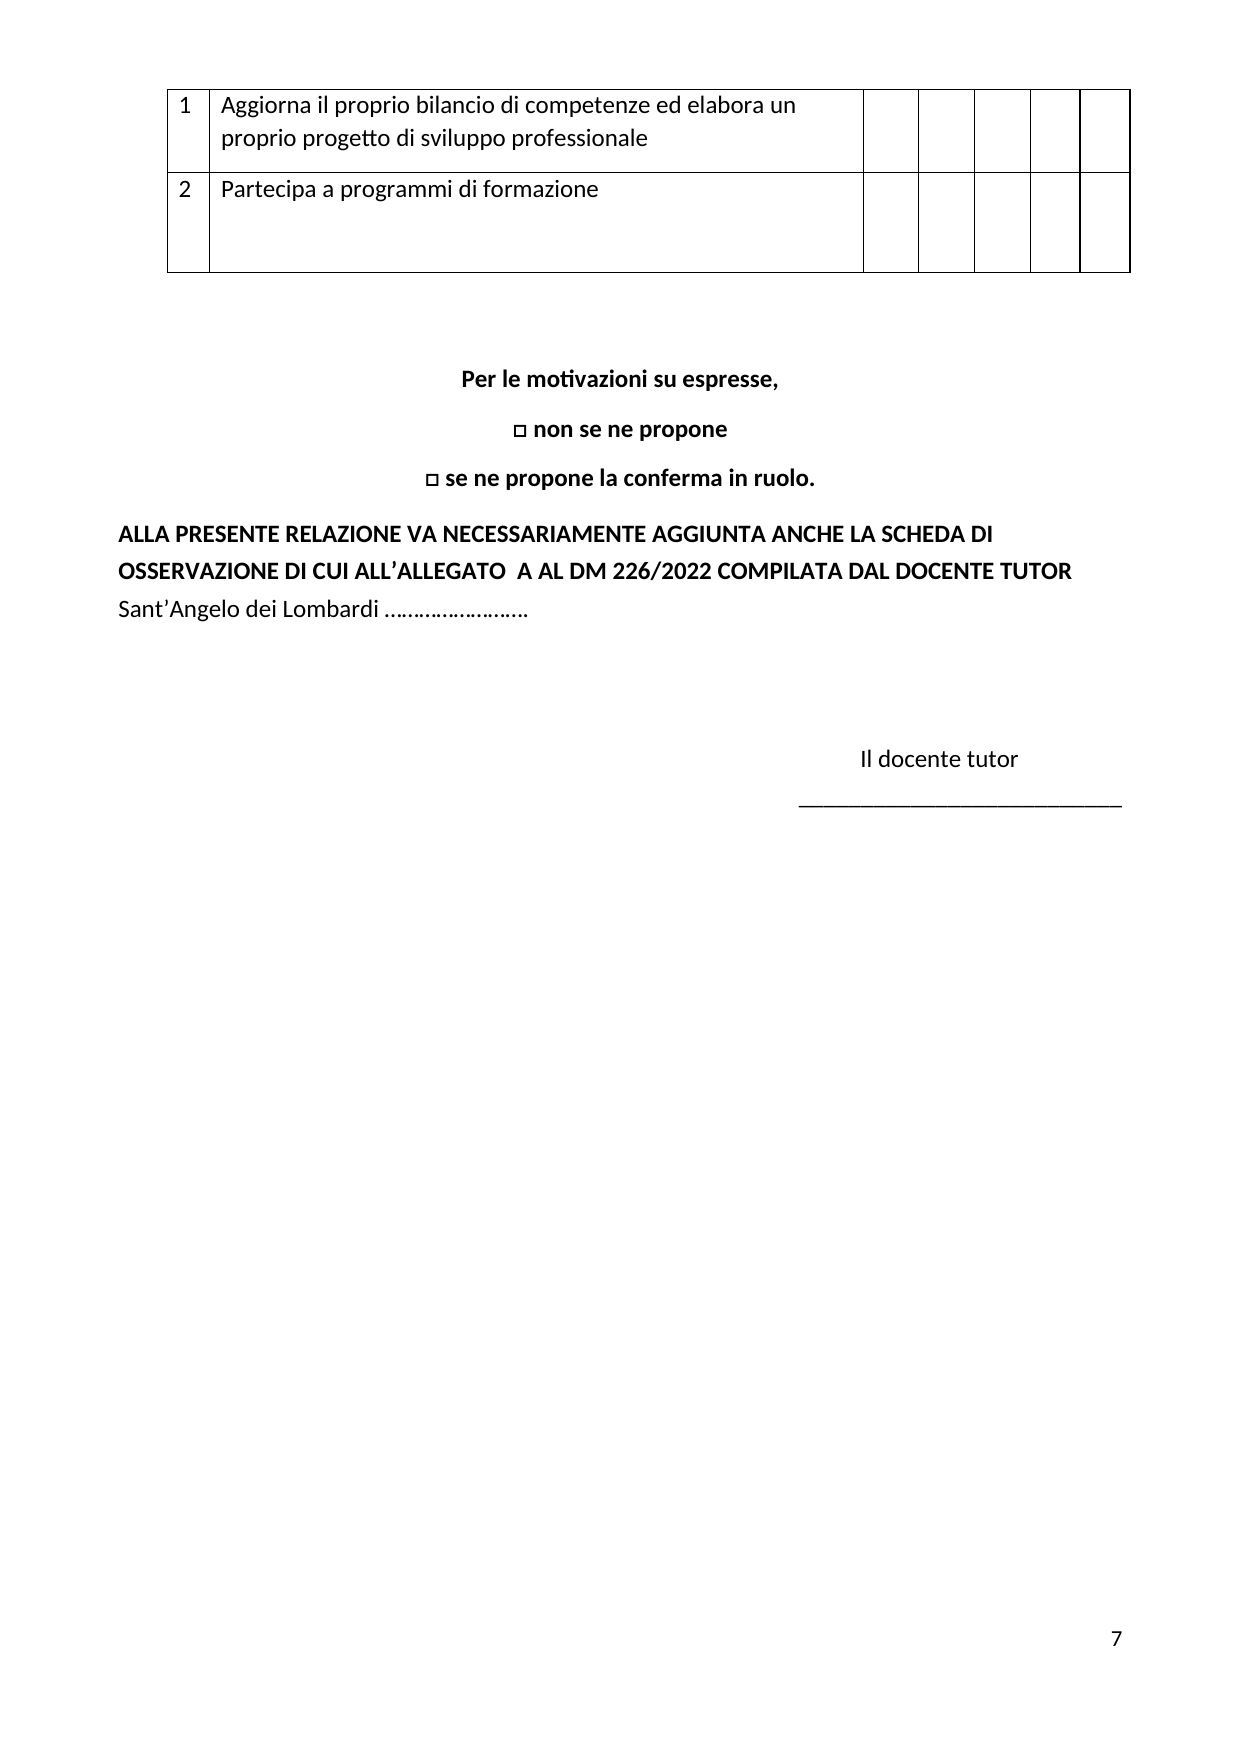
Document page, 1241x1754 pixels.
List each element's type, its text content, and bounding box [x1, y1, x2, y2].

table_cell 2 [168, 173, 209, 272]
table_cell Aggiorna il proprio bilancio di competenze ed elabora un proprio progetto di sviluppo professionale [210, 90, 863, 172]
table_cell [864, 173, 918, 272]
text Sant’Angelo dei Lombardi ……………………. [118, 587, 1122, 624]
table_cell [919, 173, 974, 272]
text Per le motivazioni su espresse, [118, 363, 1122, 394]
text □ non se ne propone [118, 413, 1122, 443]
table_cell [919, 90, 974, 172]
table_cell [975, 173, 1030, 272]
table_cell [1081, 90, 1129, 172]
table_cell 1 [168, 90, 209, 172]
table_cell [1031, 173, 1079, 272]
table_cell [975, 90, 1030, 172]
text ALLA PRESENTE RELAZIONE VA NECESSARIAMENTE AGGIUNTA ANCHE LA SCHEDA DI OSSERVAZIONE DI CUI ALL’ALLEGATO A AL DM 226/2022 COMPILATA DAL DOCENTE TUTOR [118, 512, 1122, 587]
text □ se ne propone la conferma in ruolo. [118, 462, 1122, 493]
table_cell Partecipa a programmi di formazione [210, 173, 863, 272]
table_cell [1081, 173, 1129, 272]
table_cell [1031, 90, 1079, 172]
text __________________________ [118, 774, 1122, 812]
table_cell [864, 90, 918, 172]
text Il docente tutor [118, 737, 1122, 774]
